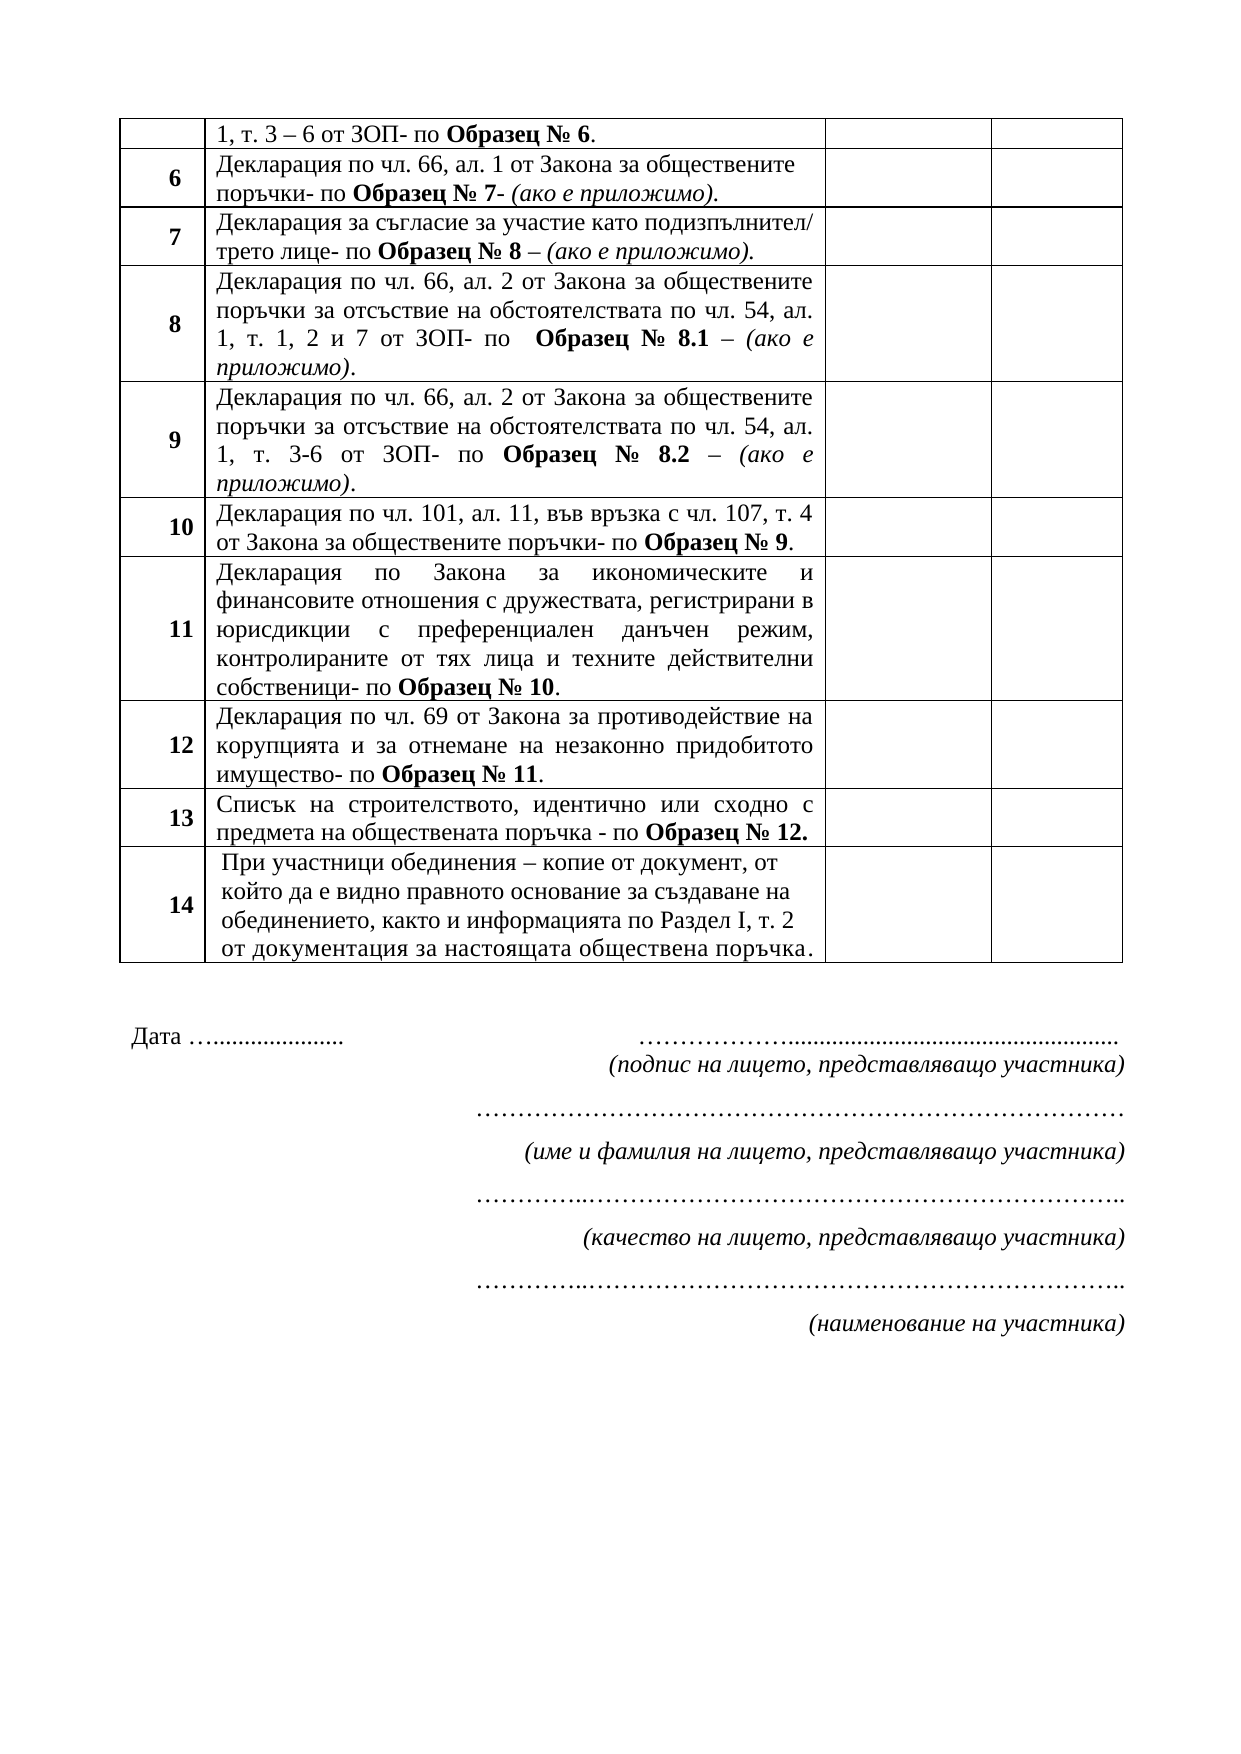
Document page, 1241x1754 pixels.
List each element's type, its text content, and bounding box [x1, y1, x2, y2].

text …………………………………………………………………… [131, 1093, 1125, 1121]
table_cell [992, 789, 1122, 846]
text …………..……………………………………………………….. [131, 1265, 1125, 1294]
text …………..……………………………………………………….. [131, 1179, 1125, 1208]
table_cell Декларация по чл. 66, ал. 2 от Закона за обществените поръчки за отсъствие на обстоятелствата по чл. 54, ал. 1, т. 3-6 от ЗОП- по Образец № 8.2 – (ако е приложимо). [206, 382, 825, 497]
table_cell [206, 119, 825, 148]
table_cell [826, 382, 991, 497]
table_cell Декларация за съгласие за участие като подизпълнител/ трето лице- по Образец № 8 – (ако е приложимо). [206, 208, 825, 265]
table_cell [992, 382, 1122, 497]
table_cell Декларация по чл. 66, ал. 2 от Закона за обществените поръчки за отсъствие на обстоятелствата по чл. 54, ал. 1, т. 1, 2 и 7 от ЗОП- по Образец № 8.1 – (ако е приложимо). [206, 266, 825, 381]
table_cell [826, 149, 991, 206]
text (наименование на участника) [131, 1308, 1125, 1337]
table_cell [826, 119, 991, 148]
table_cell [992, 847, 1122, 962]
table_cell 6 [121, 149, 204, 206]
table_cell [826, 498, 991, 556]
table_cell [992, 557, 1122, 700]
table_cell Декларация по чл. 101, ал. 11, във връзка с чл. 107, т. 4 от Закона за обществените поръчки- по Образец № 9. [206, 498, 825, 556]
table_cell [992, 498, 1122, 556]
table_cell 9 [121, 382, 204, 497]
table_cell Списък на строителството, идентично или сходно с предмета на обществената поръчка - по Образец № 12. [206, 789, 825, 846]
text Дата …..................... ………………..................................................... [131, 1021, 1125, 1049]
table_cell При участници обединения – копие от документ, от който да е видно правното основание за създаване на обединението, както и информацията по Раздел I, т. 2 от документация за настоящата обществена поръчка. [206, 847, 825, 962]
table_cell [992, 701, 1122, 788]
table_cell 10 [121, 498, 204, 556]
table_cell 13 [121, 789, 204, 846]
table_cell Декларация по Закона за икономическите и финансовите отношения с дружествата, регистрирани в юрисдикции с преференциален данъчен режим, контролираните от тях лица и техните действителни собственици- по Образец № 10. [206, 557, 825, 700]
table_cell [826, 266, 991, 381]
table_cell 8 [121, 266, 204, 381]
table_cell [992, 266, 1122, 381]
table_cell [826, 847, 991, 962]
text (име и фамилия на лицето, представляващо участника) [131, 1136, 1125, 1164]
table_cell [826, 701, 991, 788]
table_cell 5 [121, 119, 204, 148]
table_cell 14 [121, 847, 204, 962]
table_cell Декларация по чл. 66, ал. 1 от Закона за обществените поръчки- по Образец № 7- (ако е приложимо). [206, 149, 825, 206]
table_cell [992, 208, 1122, 265]
table_cell [826, 789, 991, 846]
text (подпис на лицето, представляващо участника) [131, 1049, 1125, 1078]
table_cell [826, 557, 991, 700]
table_cell 12 [121, 701, 204, 788]
table_cell Декларация по чл. 69 от Закона за противодействие на корупцията и за отнемане на незаконно придобитото имущество- по Образец № 11. [206, 701, 825, 788]
table_cell 11 [121, 557, 204, 700]
table_cell [992, 149, 1122, 206]
text (качество на лицето, представляващо участника) [131, 1222, 1125, 1251]
table_cell [992, 119, 1122, 148]
table_cell [826, 208, 991, 265]
table_cell 7 [121, 208, 204, 265]
